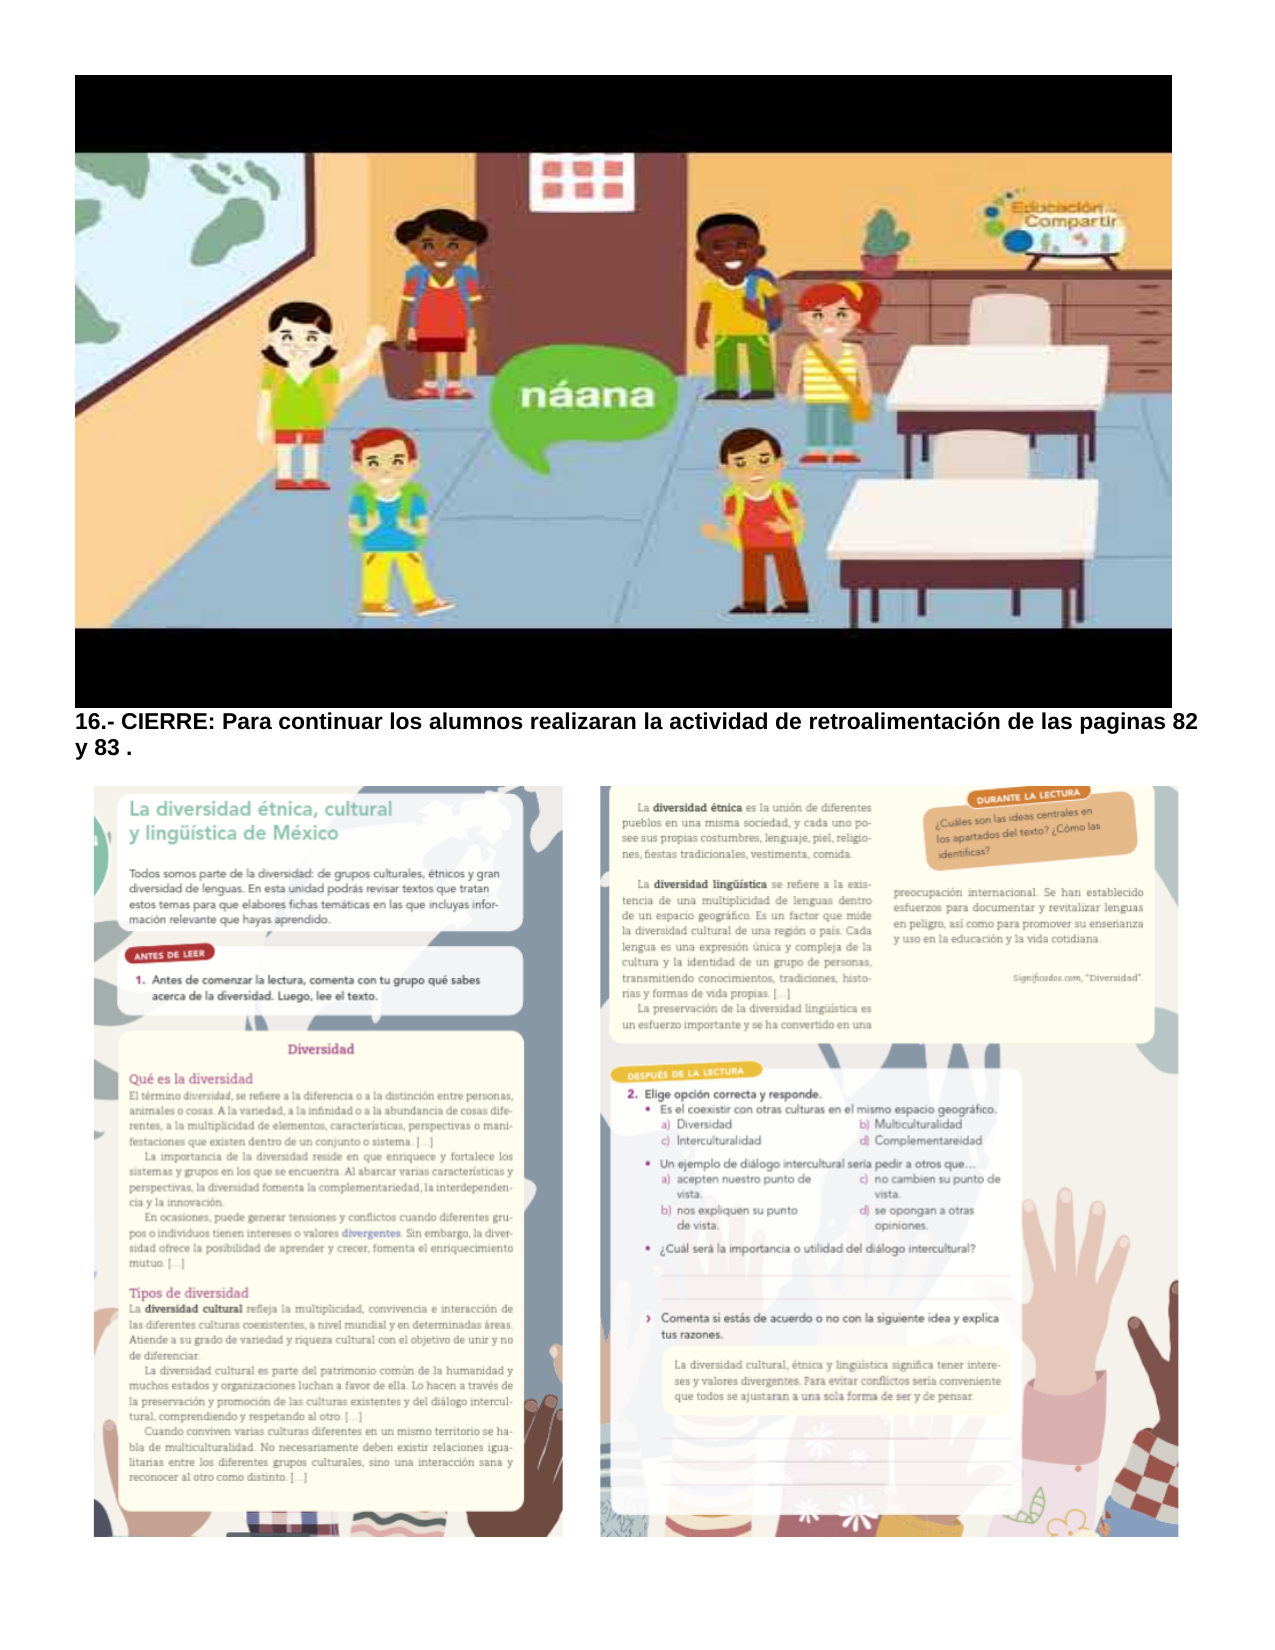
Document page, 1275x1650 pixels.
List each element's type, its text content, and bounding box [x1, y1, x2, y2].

text 16.- CIERRE: Para continuar los alumnos realizaran la actividad de retroalimentación de las paginas 82 y 83 . [75, 104, 1200, 761]
